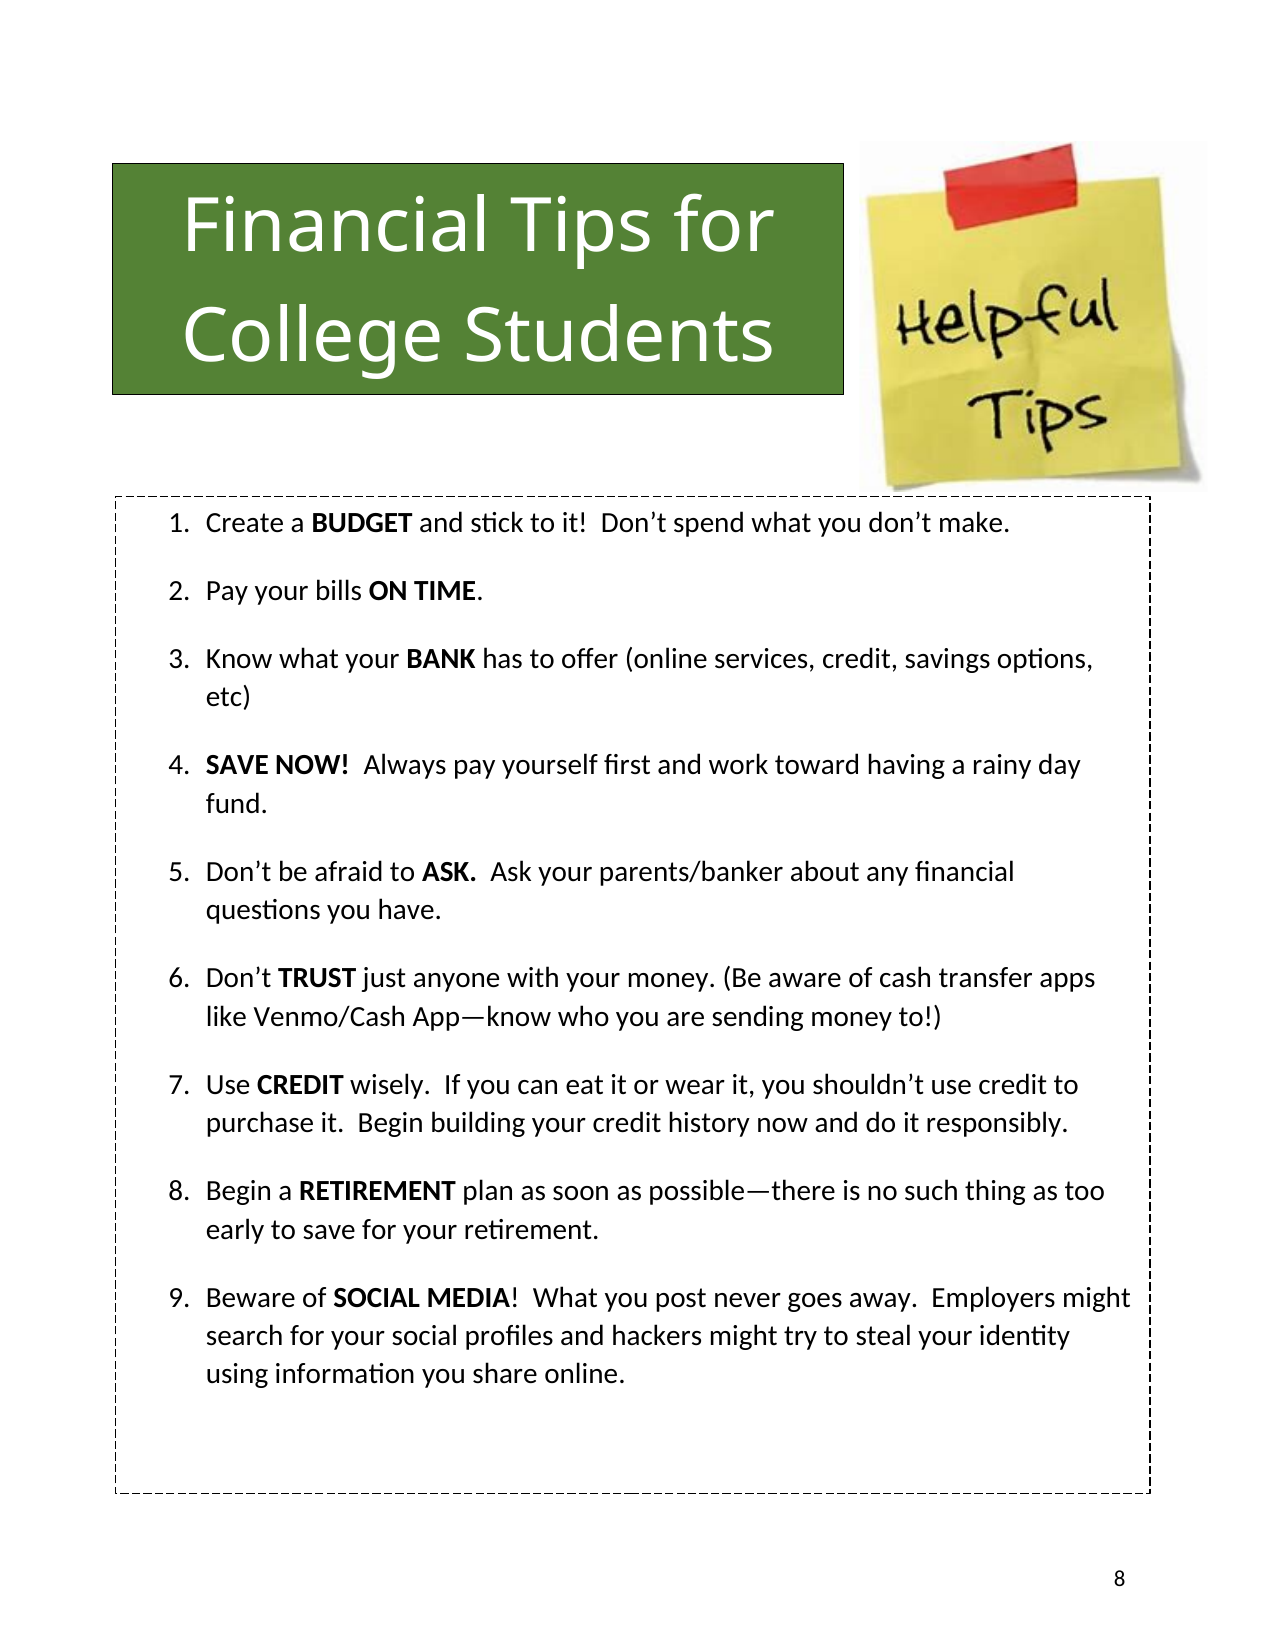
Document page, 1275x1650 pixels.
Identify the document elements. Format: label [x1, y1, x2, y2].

picture [859, 141, 1208, 492]
